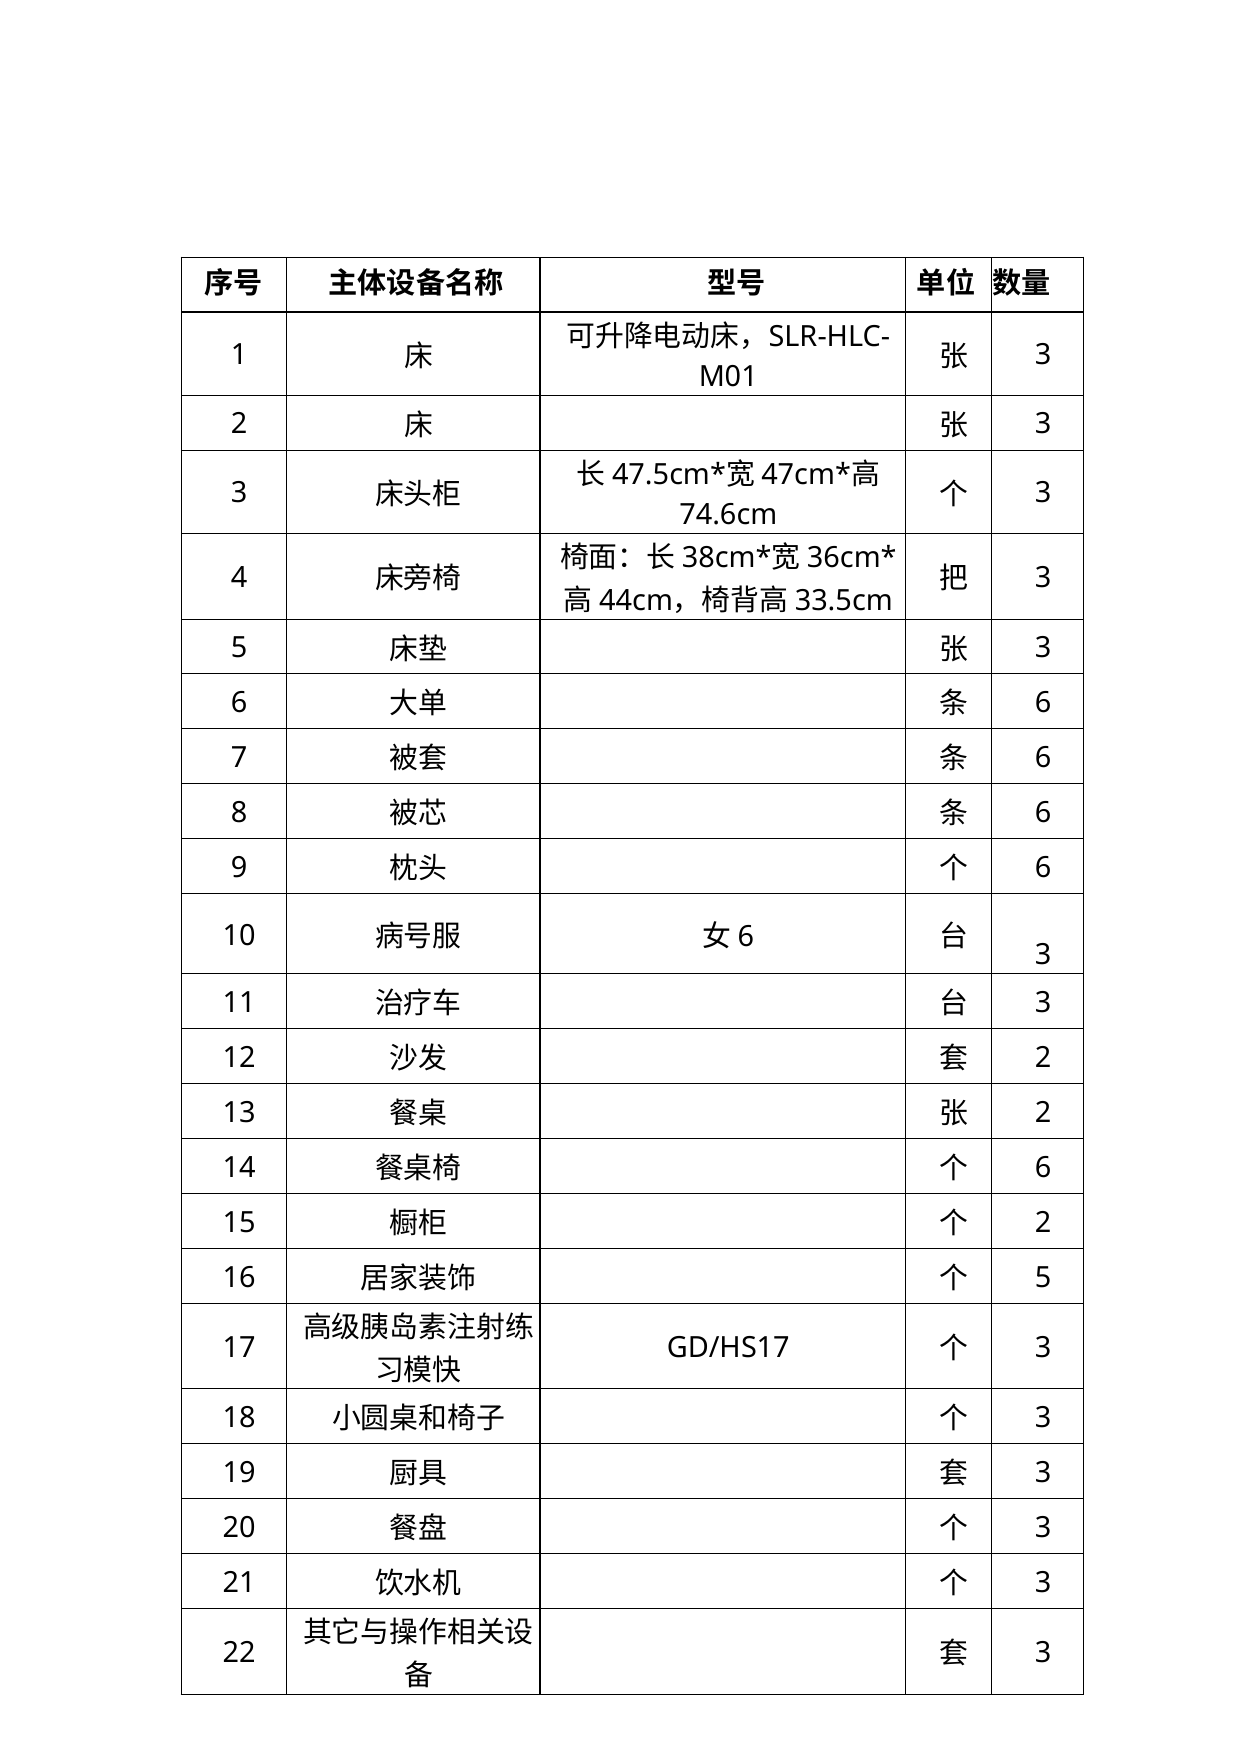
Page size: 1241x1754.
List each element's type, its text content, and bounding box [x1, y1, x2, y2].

table_cell 3 [992, 1499, 1083, 1553]
table_cell 被芯 [287, 784, 539, 838]
table_cell 套 [906, 1444, 991, 1498]
table_cell 个 [906, 1304, 991, 1388]
table_cell 沙发 [287, 1029, 539, 1083]
table_cell 饮水机 [287, 1554, 539, 1608]
table_cell 高级胰岛素注射练习模快 [287, 1304, 539, 1388]
table_cell 3 [992, 1609, 1083, 1693]
table_cell 其它与操作相关设备 [287, 1609, 539, 1693]
table_cell [541, 1444, 905, 1498]
table_cell 19 [182, 1444, 286, 1498]
table_cell 个 [906, 1499, 991, 1553]
table_cell 21 [182, 1554, 286, 1608]
table_cell 2 [182, 396, 286, 449]
table_cell 床 [287, 313, 539, 394]
table_cell 个 [906, 1554, 991, 1608]
table_header 单位 [906, 258, 991, 311]
table_cell 张 [906, 396, 991, 449]
table_cell 5 [182, 620, 286, 673]
table_cell GD/HS17 [541, 1304, 905, 1388]
table_cell 长 47.5cm*宽 47cm*高 74.6cm [541, 451, 905, 533]
table_cell [541, 1029, 905, 1083]
table_cell 套 [906, 1609, 991, 1693]
table_cell 3 [992, 1389, 1083, 1443]
table_cell [541, 396, 905, 449]
table_cell 9 [182, 839, 286, 893]
table_cell [541, 839, 905, 893]
table_cell [541, 784, 905, 838]
table_cell 居家装饰 [287, 1249, 539, 1303]
table_cell 把 [906, 534, 991, 618]
table_header 数量 [992, 258, 1083, 311]
table_cell 个 [906, 1139, 991, 1193]
table_cell 张 [906, 313, 991, 394]
table_cell 台 [906, 894, 991, 973]
table_cell 18 [182, 1389, 286, 1443]
table_cell 17 [182, 1304, 286, 1388]
table_cell 13 [182, 1084, 286, 1138]
table_cell [541, 1499, 905, 1553]
table_cell 10 [182, 894, 286, 973]
table_cell 3 [992, 451, 1083, 533]
table_cell 床头柜 [287, 451, 539, 533]
table_cell 个 [906, 451, 991, 533]
table_cell 22 [182, 1609, 286, 1693]
table_cell 16 [182, 1249, 286, 1303]
table_cell 3 [992, 1444, 1083, 1498]
table_cell 套 [906, 1029, 991, 1083]
table_cell [541, 1139, 905, 1193]
table_cell 大单 [287, 674, 539, 728]
table_cell 2 [992, 1084, 1083, 1138]
table_cell [541, 674, 905, 728]
table_cell 椅面：长 38cm*宽 36cm*高 44cm，椅背高 33.5cm [541, 534, 905, 618]
table_cell 3 [992, 1554, 1083, 1608]
table_cell 台 [906, 974, 991, 1028]
table_cell 餐桌椅 [287, 1139, 539, 1193]
table_cell [541, 974, 905, 1028]
table_header 主体设备名称 [287, 258, 539, 311]
table_cell 6 [992, 674, 1083, 728]
table_cell [541, 1194, 905, 1248]
table_cell 床 [287, 396, 539, 449]
table_cell 14 [182, 1139, 286, 1193]
table_cell 病号服 [287, 894, 539, 973]
table_cell 女6 [541, 894, 905, 973]
table_cell [541, 1249, 905, 1303]
table_cell 餐盘 [287, 1499, 539, 1553]
table_cell [541, 1389, 905, 1443]
table_cell 厨具 [287, 1444, 539, 1498]
table_cell 6 [992, 1139, 1083, 1193]
table_cell [541, 620, 905, 673]
table_cell 6 [992, 839, 1083, 893]
table_cell 2 [992, 1029, 1083, 1083]
table_cell 个 [906, 839, 991, 893]
table_cell 餐桌 [287, 1084, 539, 1138]
table_cell 3 [992, 534, 1083, 618]
table_cell 3 [992, 620, 1083, 673]
table_cell 个 [906, 1249, 991, 1303]
table_cell 张 [906, 620, 991, 673]
table_cell [541, 1609, 905, 1693]
table_cell 20 [182, 1499, 286, 1553]
table_cell 治疗车 [287, 974, 539, 1028]
table_cell 3 [992, 1304, 1083, 1388]
table_cell 床垫 [287, 620, 539, 673]
table_cell 个 [906, 1194, 991, 1248]
table_cell 橱柜 [287, 1194, 539, 1248]
table_cell 枕头 [287, 839, 539, 893]
table_cell 小圆桌和椅子 [287, 1389, 539, 1443]
table_cell 条 [906, 674, 991, 728]
table_cell 4 [182, 534, 286, 618]
table_cell 6 [992, 784, 1083, 838]
table_cell 5 [992, 1249, 1083, 1303]
table_cell 可升降电动床，SLR-HLC-M01 [541, 313, 905, 394]
table_cell 3 [992, 894, 1083, 973]
table_cell 个 [906, 1389, 991, 1443]
table_cell 张 [906, 1084, 991, 1138]
table_header 型号 [541, 258, 905, 311]
table_cell 11 [182, 974, 286, 1028]
table_cell 6 [992, 729, 1083, 783]
table_cell 床旁椅 [287, 534, 539, 618]
table_cell 15 [182, 1194, 286, 1248]
table_cell 条 [906, 729, 991, 783]
table_cell 1 [182, 313, 286, 394]
table_cell 2 [992, 1194, 1083, 1248]
table_header 序号 [182, 258, 286, 311]
table_cell 被套 [287, 729, 539, 783]
table_cell [541, 1554, 905, 1608]
table_cell 3 [182, 451, 286, 533]
table_cell 条 [906, 784, 991, 838]
table_cell 8 [182, 784, 286, 838]
table_cell 7 [182, 729, 286, 783]
table_cell 3 [992, 313, 1083, 394]
table_cell 3 [992, 974, 1083, 1028]
table_cell 6 [182, 674, 286, 728]
table_cell [541, 729, 905, 783]
table_cell 12 [182, 1029, 286, 1083]
table_cell 3 [992, 396, 1083, 449]
table_cell [541, 1084, 905, 1138]
